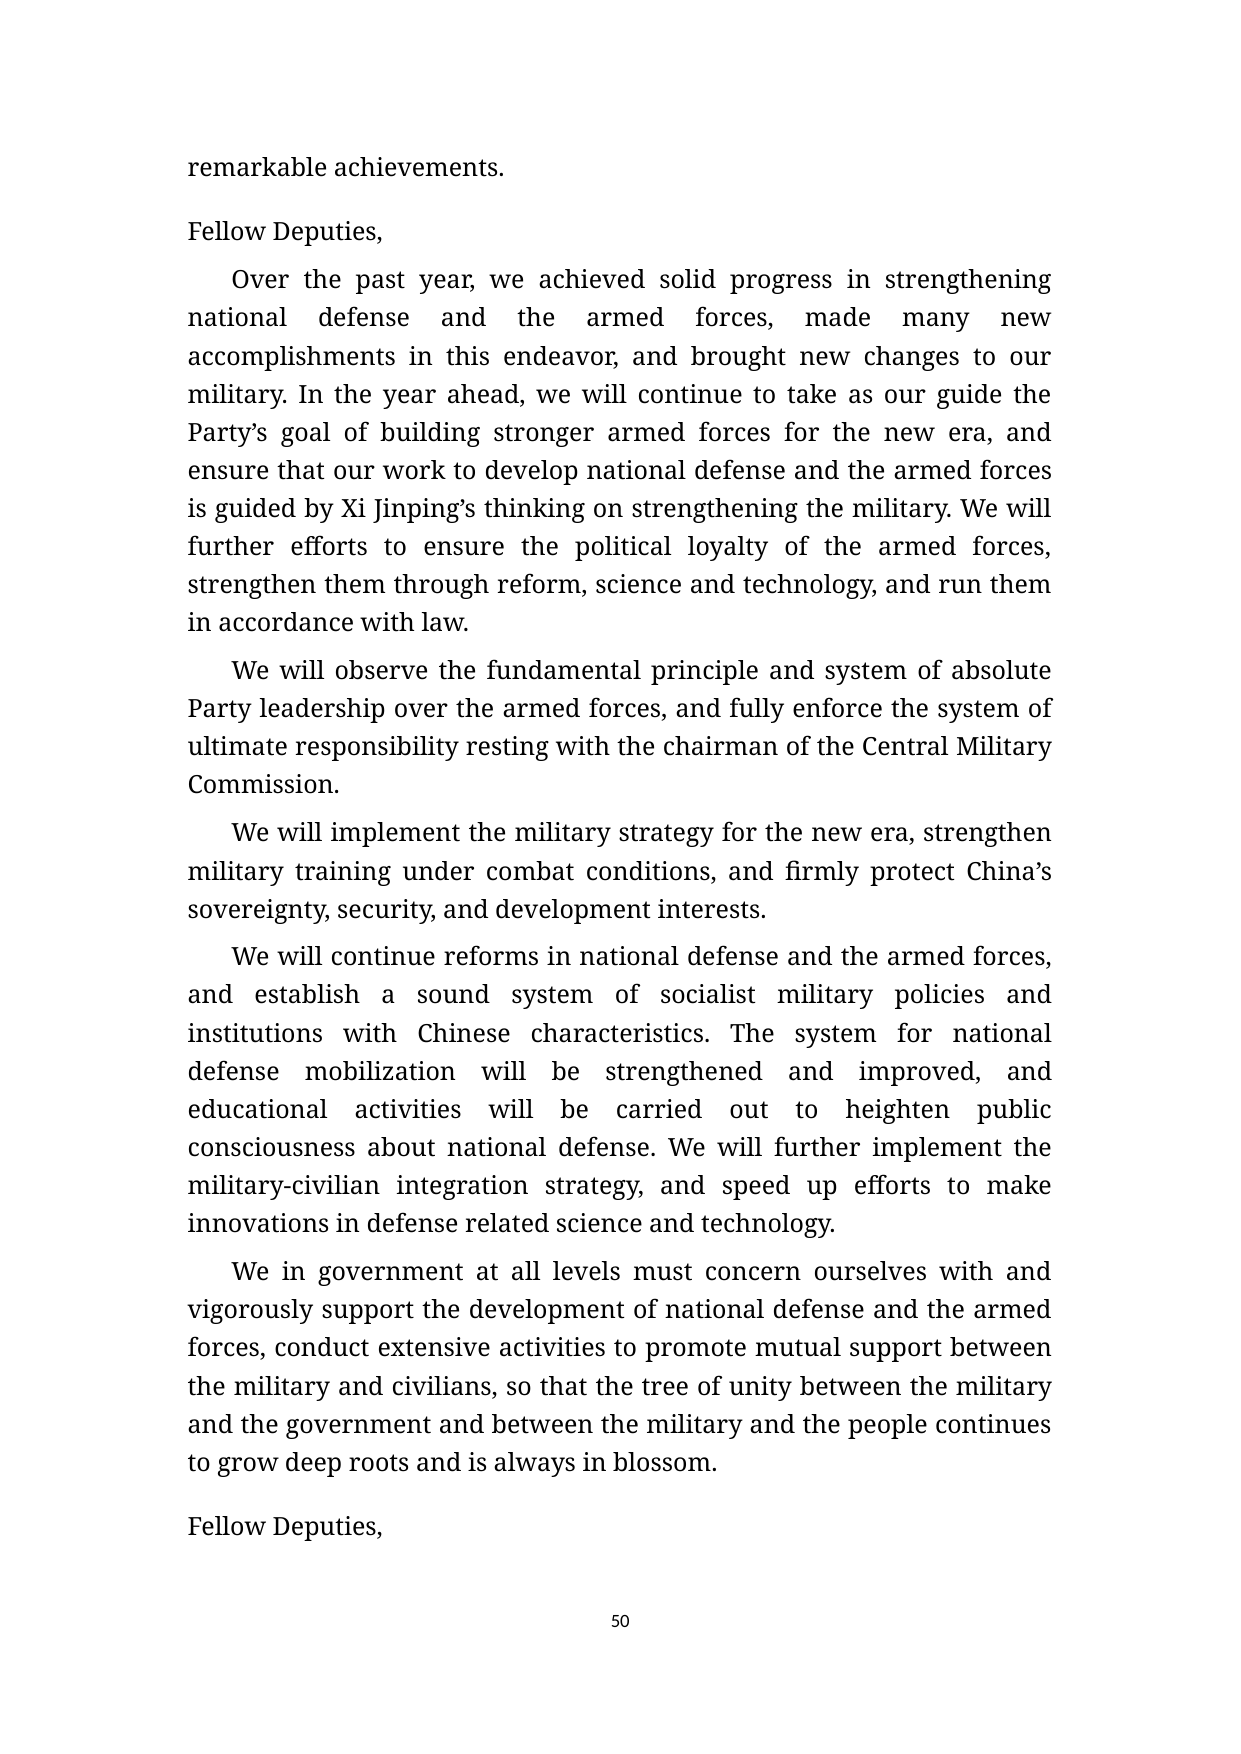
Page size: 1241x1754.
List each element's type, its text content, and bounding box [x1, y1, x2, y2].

text Fellow Deputies, [187, 997, 1053, 1031]
text We will continue reforms in national defense and the armed forces, and establish a sound system of socialist military policies and institutions with Chinese characteristics. The system for national defense mobilization will be strengthened and improved, and educational activities will be carried out to heighten public consciousness about national defense. We will further implement the military-civilian integration strategy, and speed up efforts to make innovations in defense related science and technology. [187, 433, 1053, 731]
text We in government at all levels must concern ourselves with and vigorously support the development of national defense and the armed forces, conduct extensive activities to promote mutual support between the military and civilians, so that the tree of unity between the military and the government and between the military and the people continues to grow deep roots and is always in blossom. [187, 745, 1053, 967]
text We will continue, fully and faithfully, to implement the policies of “one country, two systems,” the people of Hong Kong governing Hong Kong, the people of Macao governing Macao, and a high degree of autonomy for both regions, and act in strict compliance with China’s Constitution and the basic laws of the Hong Kong and Macao special administrative regions. [187, 1044, 1053, 1267]
text We will implement the military strategy for the new era, strengthen military training under combat conditions, and firmly protect China’s sovereignty, security, and development interests. [187, 311, 1053, 420]
text We will observe the fundamental principle and system of absolute Party leadership over the armed forces, and fully enforce the system of ultimate responsibility resting with the chairman of the Central Military Commission. [187, 150, 1053, 297]
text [187, 1280, 1053, 1578]
